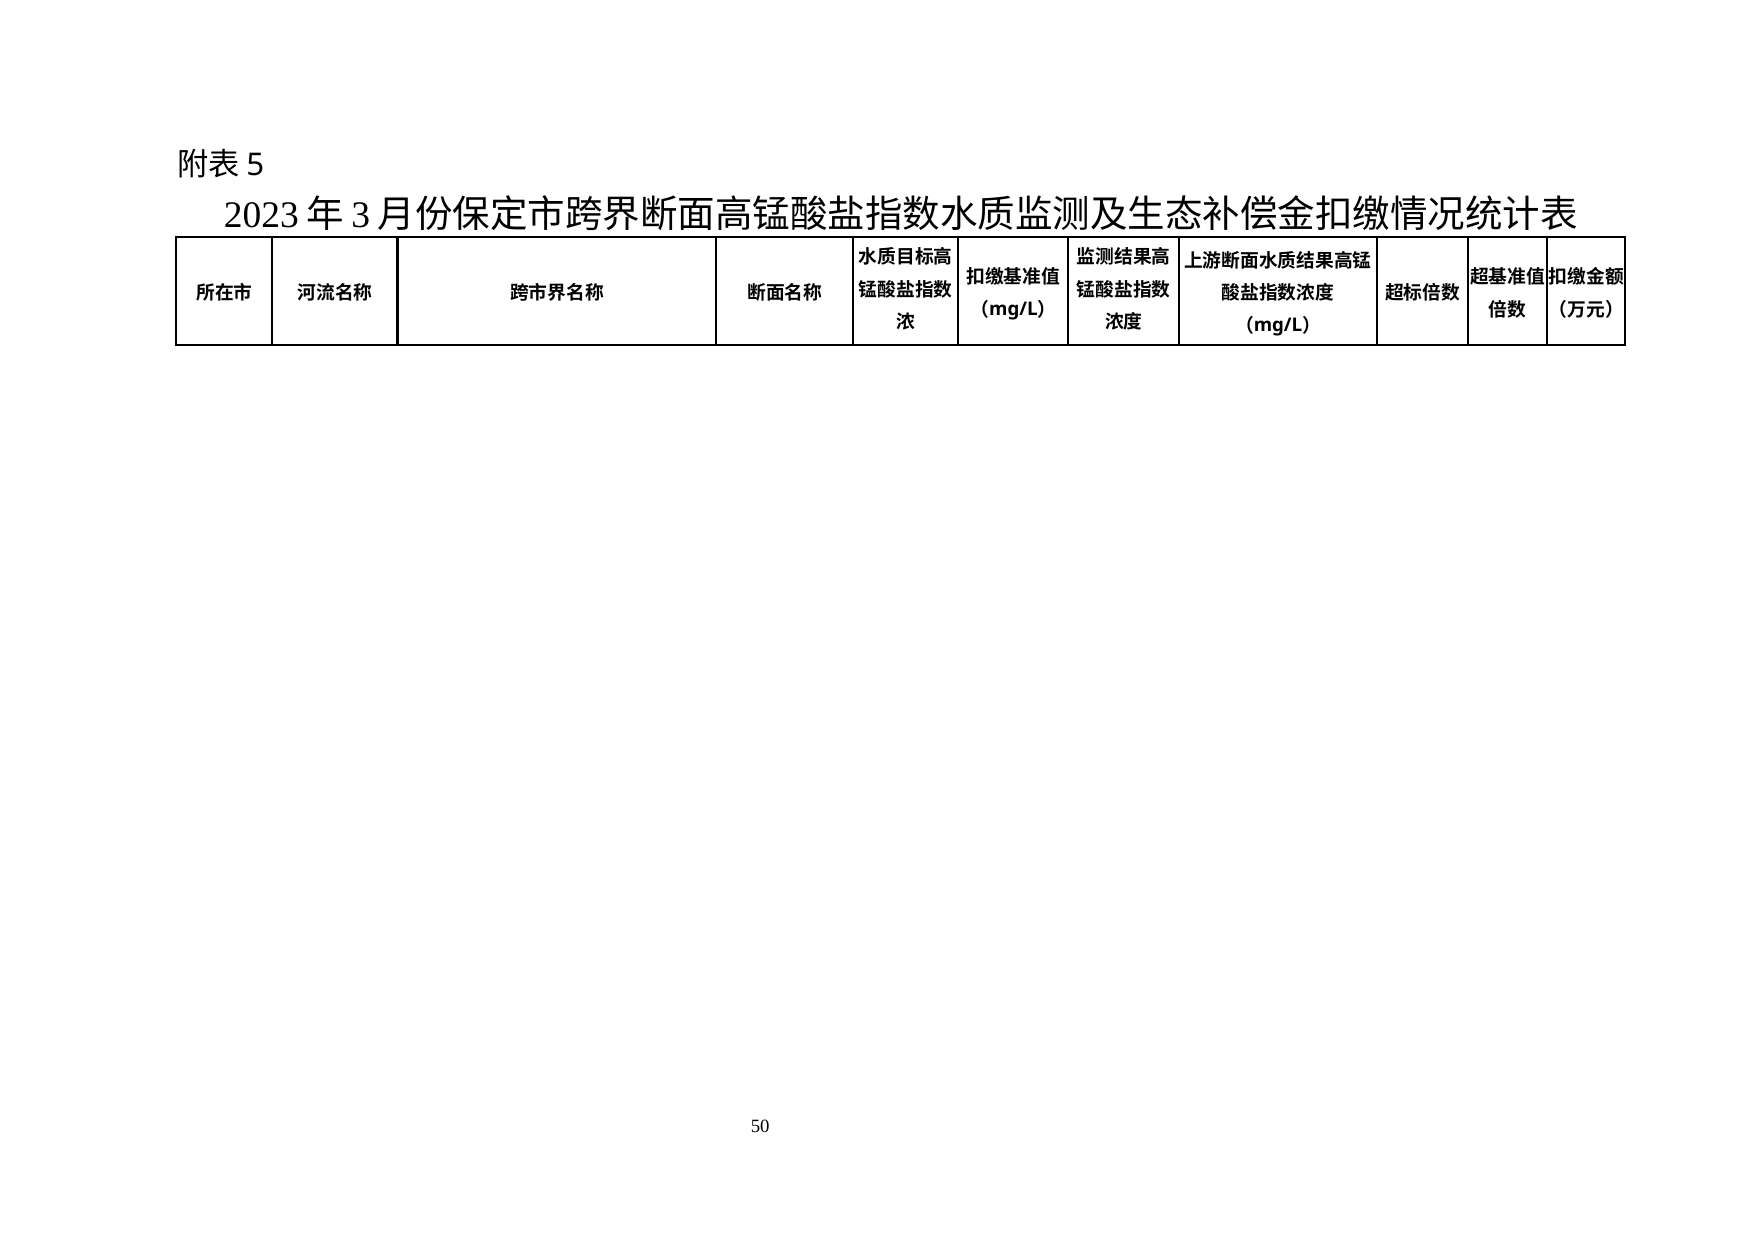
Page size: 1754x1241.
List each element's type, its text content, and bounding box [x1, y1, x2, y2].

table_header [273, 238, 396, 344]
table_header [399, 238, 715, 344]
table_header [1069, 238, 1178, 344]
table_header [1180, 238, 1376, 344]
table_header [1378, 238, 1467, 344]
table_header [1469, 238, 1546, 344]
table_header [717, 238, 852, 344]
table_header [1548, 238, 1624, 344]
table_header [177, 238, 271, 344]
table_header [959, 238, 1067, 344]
text 2023年3月份保定市跨界断面高锰酸盐指数水质监测及生态补偿金扣缴情况统计表 [177, 194, 1624, 236]
text 附表5 [177, 129, 1624, 194]
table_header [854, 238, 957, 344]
